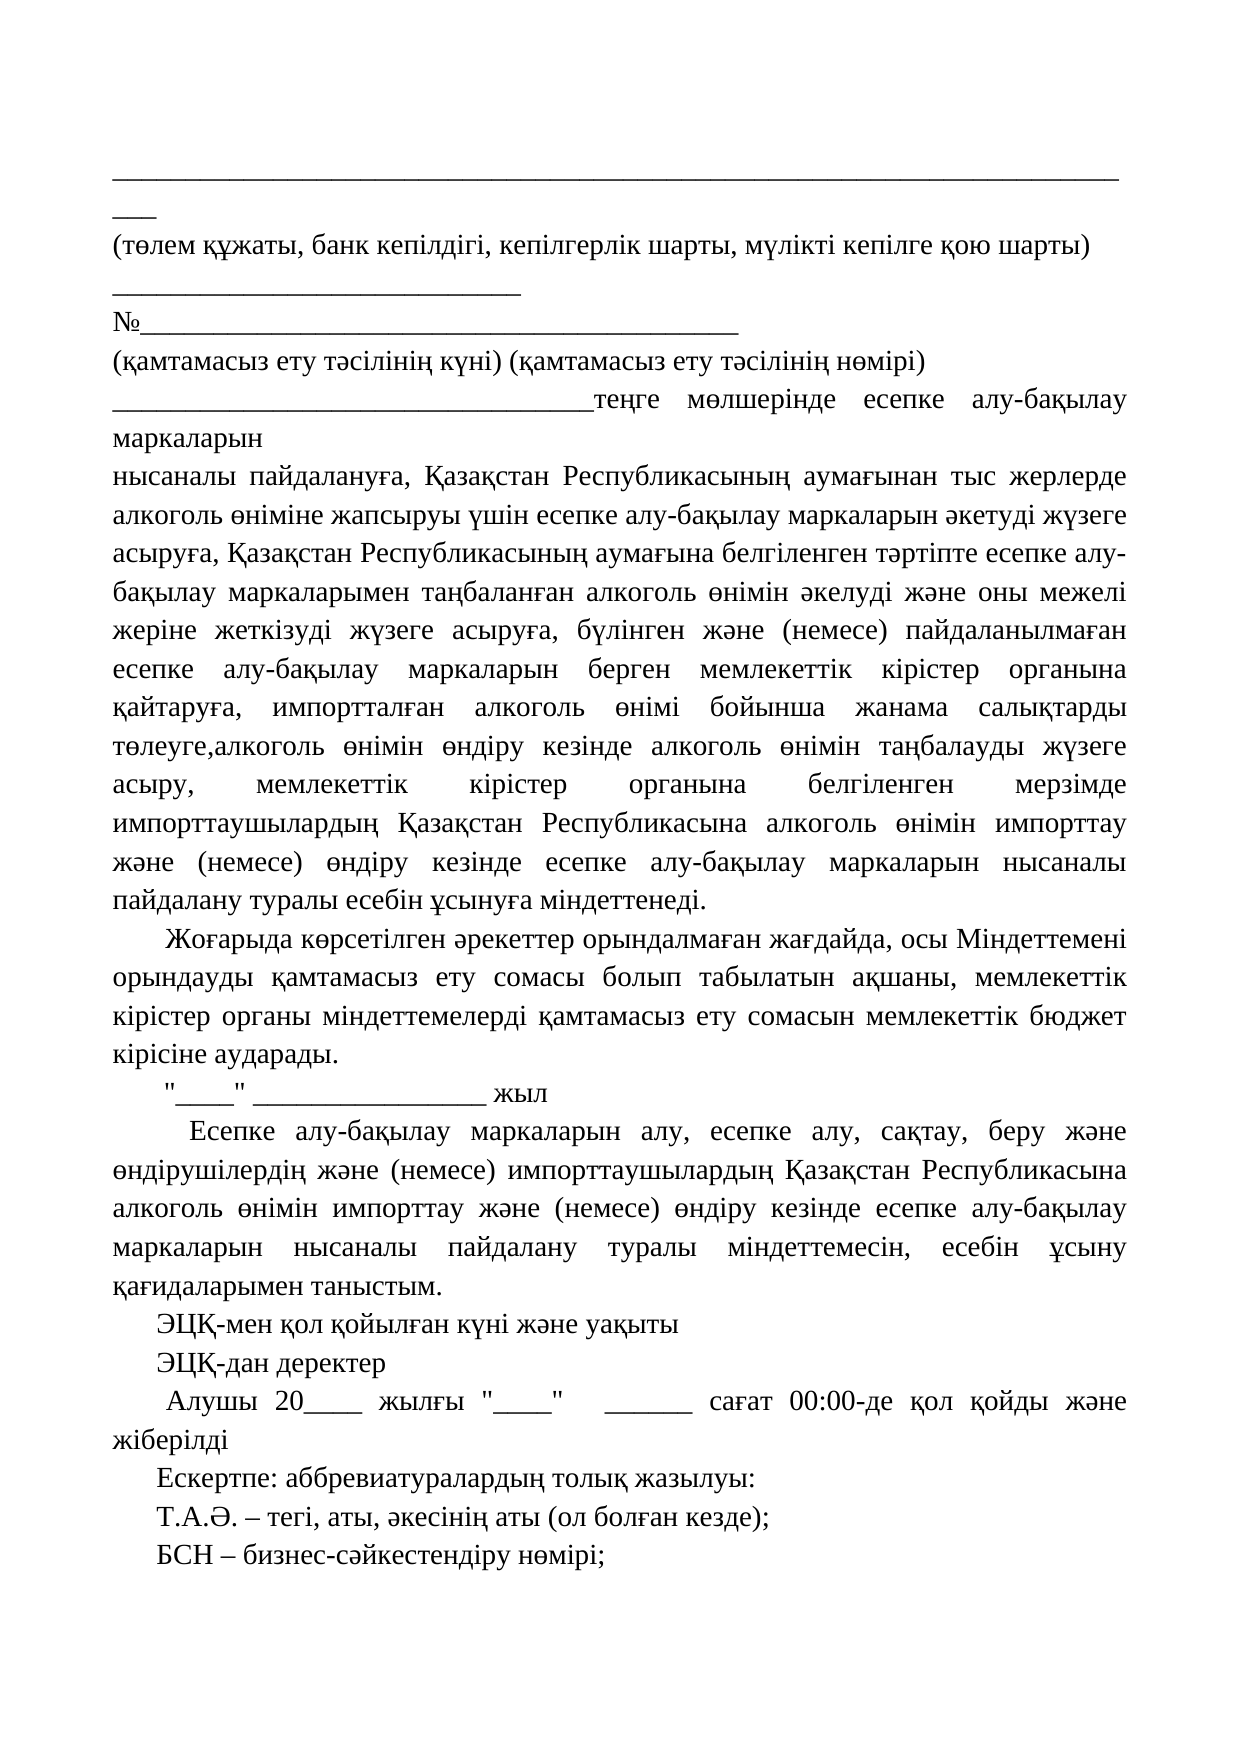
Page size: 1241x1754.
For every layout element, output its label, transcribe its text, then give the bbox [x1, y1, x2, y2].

text Алушы 20____ жылғы "____" ______ сағат 00:00-де қол қойды және жіберілді [112, 1383, 1128, 1455]
text ____________________________ №_________________________________________ [112, 266, 1128, 338]
text ЭЦҚ-дан деректер [112, 1345, 1128, 1378]
text (қамтамасыз ету тәсілінің күні) (қамтамасыз ету тәсілінің нөмірі) [112, 343, 1128, 376]
text нысаналы пайдалануға, Қазақстан Республикасының аумағынан тыс жерлерде алкоголь өніміне жапсыруы үшін есепке алу-бақылау маркаларын әкетуді жүзеге асыруға, Қазақстан Республикасының аумағына белгіленген тәртіпте есепке алу-бақылау маркаларымен таңбаланған алкоголь өнімін әкелуді және оны межелі жеріне жеткізуді жүзеге асыруға, бүлінген және (немесе) пайдаланылмаған есепке алу-бақылау маркаларын берген мемлекеттік кірістер органына қайтаруға, импортталған алкоголь өнімі бойынша жанама салықтарды төлеуге,алкоголь өнімін өндіру кезінде алкоголь өнімін таңбалауды жүзеге асыру, мемлекеттік кірістер органына белгіленген мерзімде импорттаушылардың Қазақстан Республикасына алкоголь өнімін импорттау және (немесе) өндіру кезінде есепке алу-бақылау маркаларын нысаналы пайдалану туралы есебін ұсынуға міндеттенеді. [112, 458, 1128, 916]
text ЭЦҚ-мен қол қойылған күні және уақыты [112, 1306, 1128, 1340]
text Ескертпе: аббревиатуралардың толық жазылуы: [112, 1460, 1128, 1494]
text "____" ________________ жыл [112, 1075, 1128, 1108]
text Жоғарыда көрсетілген әрекеттер орындалмаған жағдайда, осы Міндеттемені орындауды қамтамасыз ету сомасы болып табылатын ақшаны, мемлекеттік кірістер органы міндеттемелерді қамтамасыз ету сомасын мемлекеттік бюджет кірісіне аударады. [112, 921, 1128, 1070]
text _________________________________теңге мөлшерінде есепке алу-бақылау маркаларын [112, 381, 1128, 453]
text БСН – бизнес-сәйкестендіру нөмірі; [112, 1537, 1128, 1571]
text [112, 150, 1128, 222]
text Т.А.Ә. – тегі, аты, әкесінің аты (ол болған кезде); [112, 1499, 1128, 1532]
text Есепке алу-бақылау маркаларын алу, есепке алу, сақтау, беру және өндірушілердің және (немесе) импорттаушылардың Қазақстан Республикасына алкоголь өнiмiн импорттау және (немесе) өндіру кезiнде есепке алу-бақылау маркаларын нысаналы пайдалану туралы мiндеттемесiн, есебiн ұсыну қағидаларымен таныстым. [112, 1113, 1128, 1301]
text (төлем құжаты, банк кепілдігі, кепілгерлік шарты, мүлікті кепілге қою шарты) [112, 227, 1128, 261]
